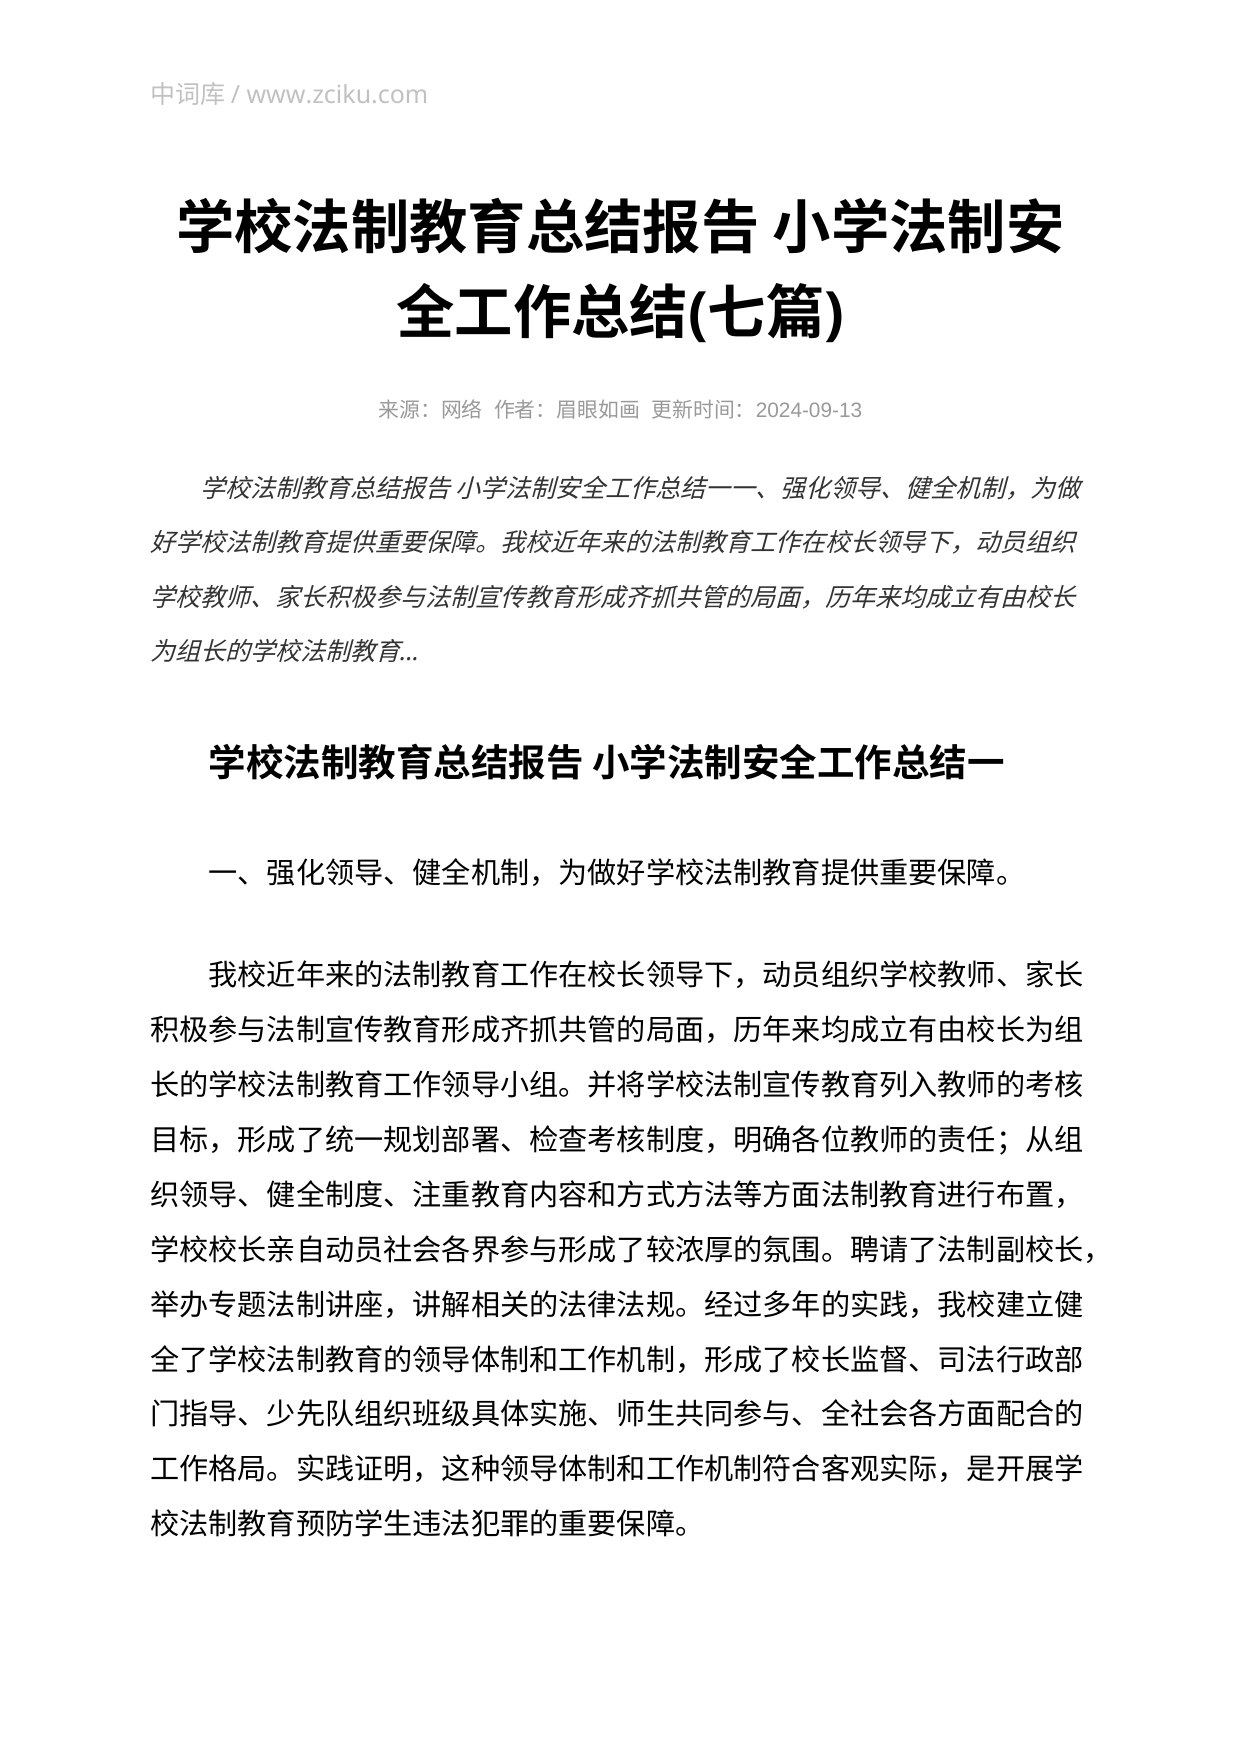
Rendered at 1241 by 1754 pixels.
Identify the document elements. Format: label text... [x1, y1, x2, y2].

text 我校近年来的法制教育工作在校长领导下，动员组织学校教师、家长积极参与法制宣传教育形成齐抓共管的局面，历年来均成立有由校长为组长的学校法制教育工作领导小组。并将学校法制宣传教育列入教师的考核目标，形成了统一规划部署、检查考核制度，明确各位教师的责任；从组织领导、健全制度、注重教育内容和方式方法等方面法制教育进行布置，学校校长亲自动员社会各界参与形成了较浓厚的氛围。聘请了法制副校长，举办专题法制讲座，讲解相关的法律法规。经过多年的实践，我校建立健全了学校法制教育的领导体制和工作机制，形成了校长监督、司法行政部门指导、少先队组织班级具体实施、师生共同参与、全社会各方面配合的工作格局。实践证明，这种领导体制和工作机制符合客观实际，是开展学校法制教育预防学生违法犯罪的重要保障。 [150, 952, 1090, 1543]
subtitle 学校法制教育总结报告 小学法制安全工作总结(七篇) [150, 181, 1090, 351]
text 学校法制教育总结报告 小学法制安全工作总结一 [150, 733, 1090, 787]
text 学校法制教育总结报告 小学法制安全工作总结一一、强化领导、健全机制，为做好学校法制教育提供重要保障。我校近年来的法制教育工作在校长领导下，动员组织学校教师、家长积极参与法制宣传教育形成齐抓共管的局面，历年来均成立有由校长为组长的学校法制教育... [150, 468, 1090, 668]
text 一、强化领导、健全机制，为做好学校法制教育提供重要保障。 [150, 850, 1090, 892]
text 来源：网络 作者：眉眼如画 更新时间：2024-09-13 [150, 397, 1090, 421]
